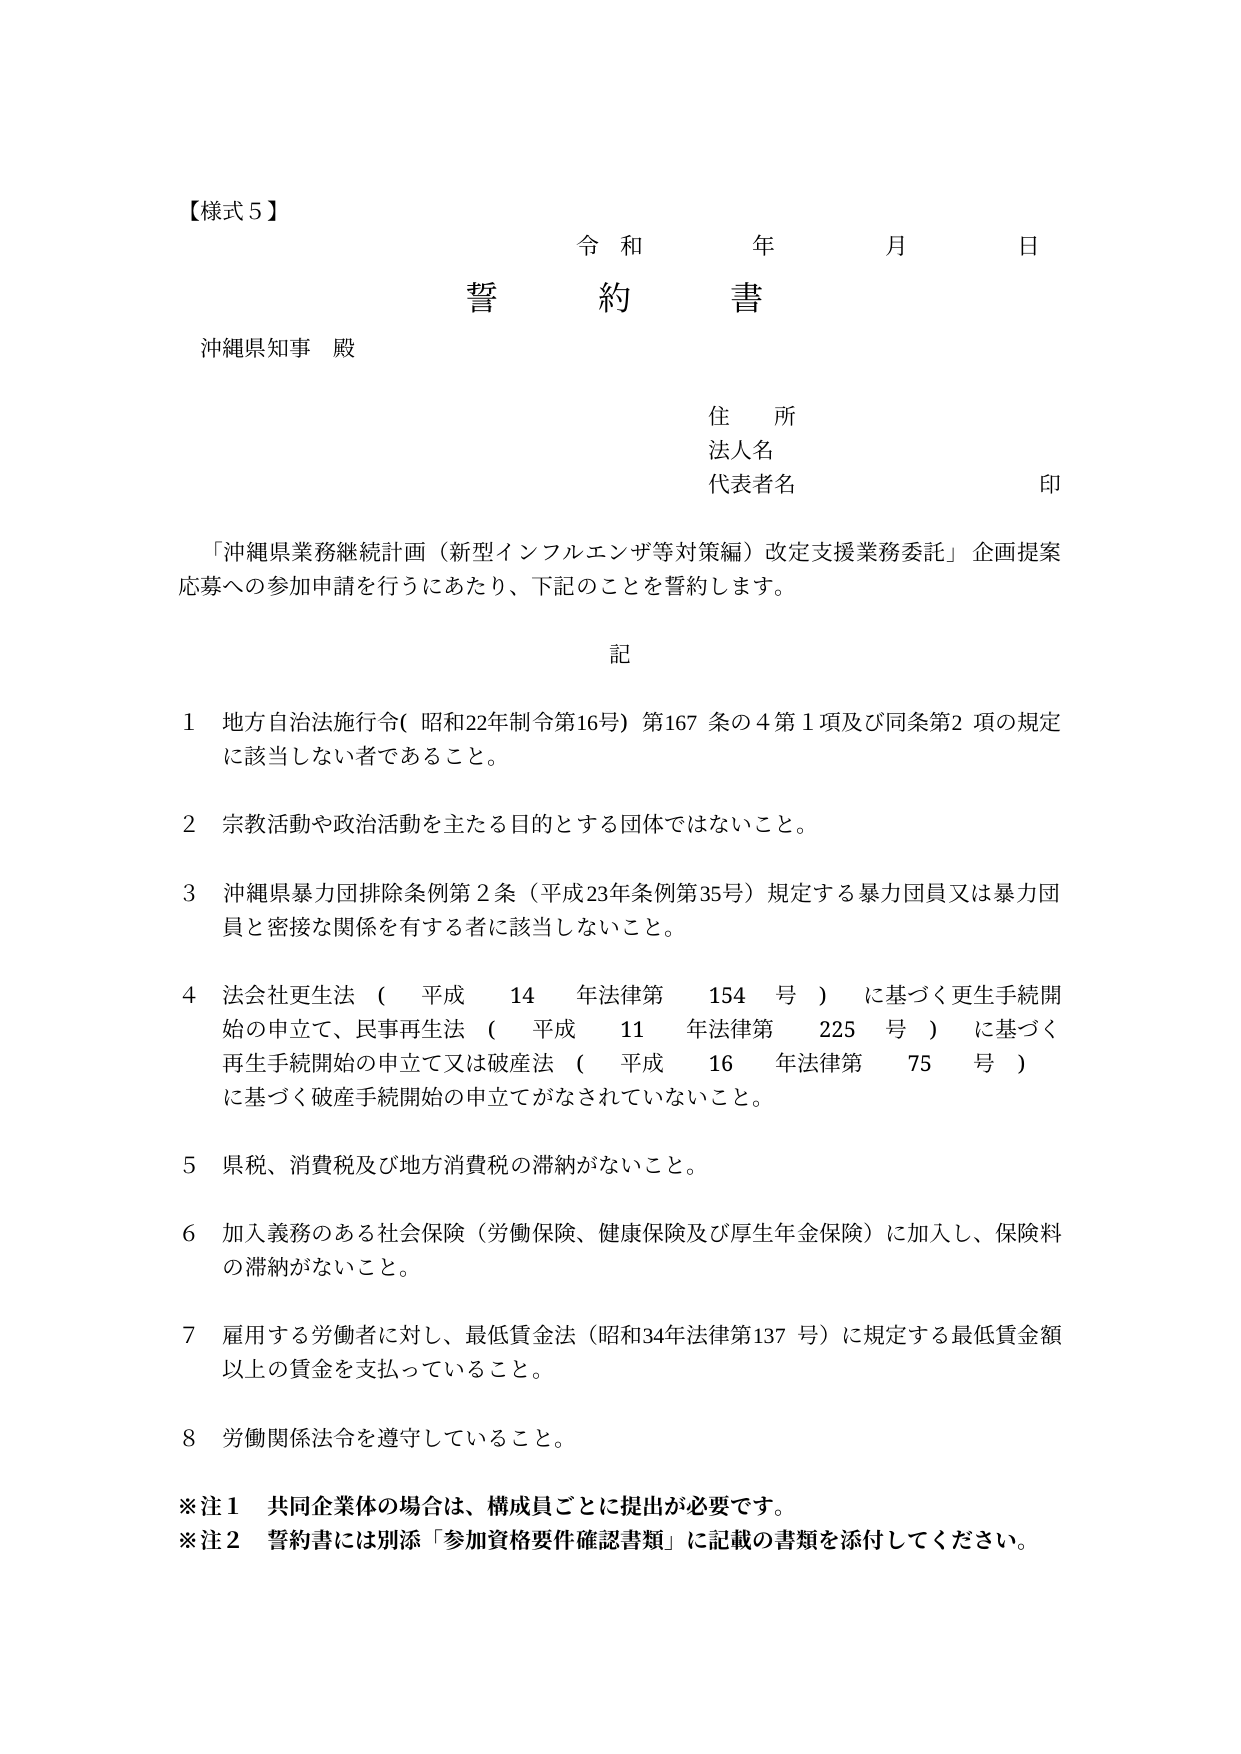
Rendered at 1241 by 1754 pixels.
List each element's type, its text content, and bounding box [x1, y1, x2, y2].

text 沖縄県知事 殿 [178, 329, 1062, 364]
text ３ 沖縄県暴力団排除条例第２条（平成23年条例第35号）規定する暴力団員又は暴力団 員と密接な関係を有する者に該当しないこと。 [178, 874, 1062, 943]
text ※注２ 誓約書には別添「参加資格要件確認書類」に記載の書類を添付してください。 [178, 1522, 1062, 1556]
text 代表者名 印 [178, 466, 1062, 500]
text 令和 年 月 日 [178, 227, 1062, 261]
text 「沖縄県業務継続計画（新型インフルエンザ等対策編）改定支援業務委託」企画提案応募への参加申請を行うにあたり、下記のことを誓約します。 [158, 534, 1062, 602]
text ８ 労働関係法令を遵守していること。 [178, 1419, 1062, 1454]
text ７ 雇用する労働者に対し、最低賃金法（昭和34年法律第137号）に規定する最低賃金額以上の賃金を支払っていること。 [178, 1317, 1062, 1386]
text ４ 法会社更生法(平成 14 年法律第 154 号)に基づく更生手続開始の申立て、民事再生法(平成 11 年法律第 225 号)に基づく再生手続開始の申立て又は破産法(平成 16年法律第 75 号)に基づく破産手続開始の申立てがなされていないこと。 [178, 977, 1062, 1113]
text １ 地方自治法施行令(昭和22年制令第16号)第167条の４第１項及び同条第2項の規定に該当しない者であること。 [178, 704, 1062, 772]
text ５ 県税、消費税及び地方消費税の滞納がないこと。 [178, 1147, 1062, 1181]
text 【様式５】 [178, 193, 1062, 227]
text 記 [178, 636, 1062, 670]
text 誓 約 書 [178, 261, 1062, 329]
text ※注１ 共同企業体の場合は、構成員ごとに提出が必要です。 [178, 1488, 1062, 1522]
text ６ 加入義務のある社会保険（労働保険、健康保険及び厚生年金保険）に加入し、保険料の滞納がないこと。 [178, 1215, 1062, 1283]
text ２ 宗教活動や政治活動を主たる目的とする団体ではないこと。 [178, 806, 1062, 841]
text 住 所 [178, 398, 1018, 432]
text 法人名 [178, 432, 974, 466]
